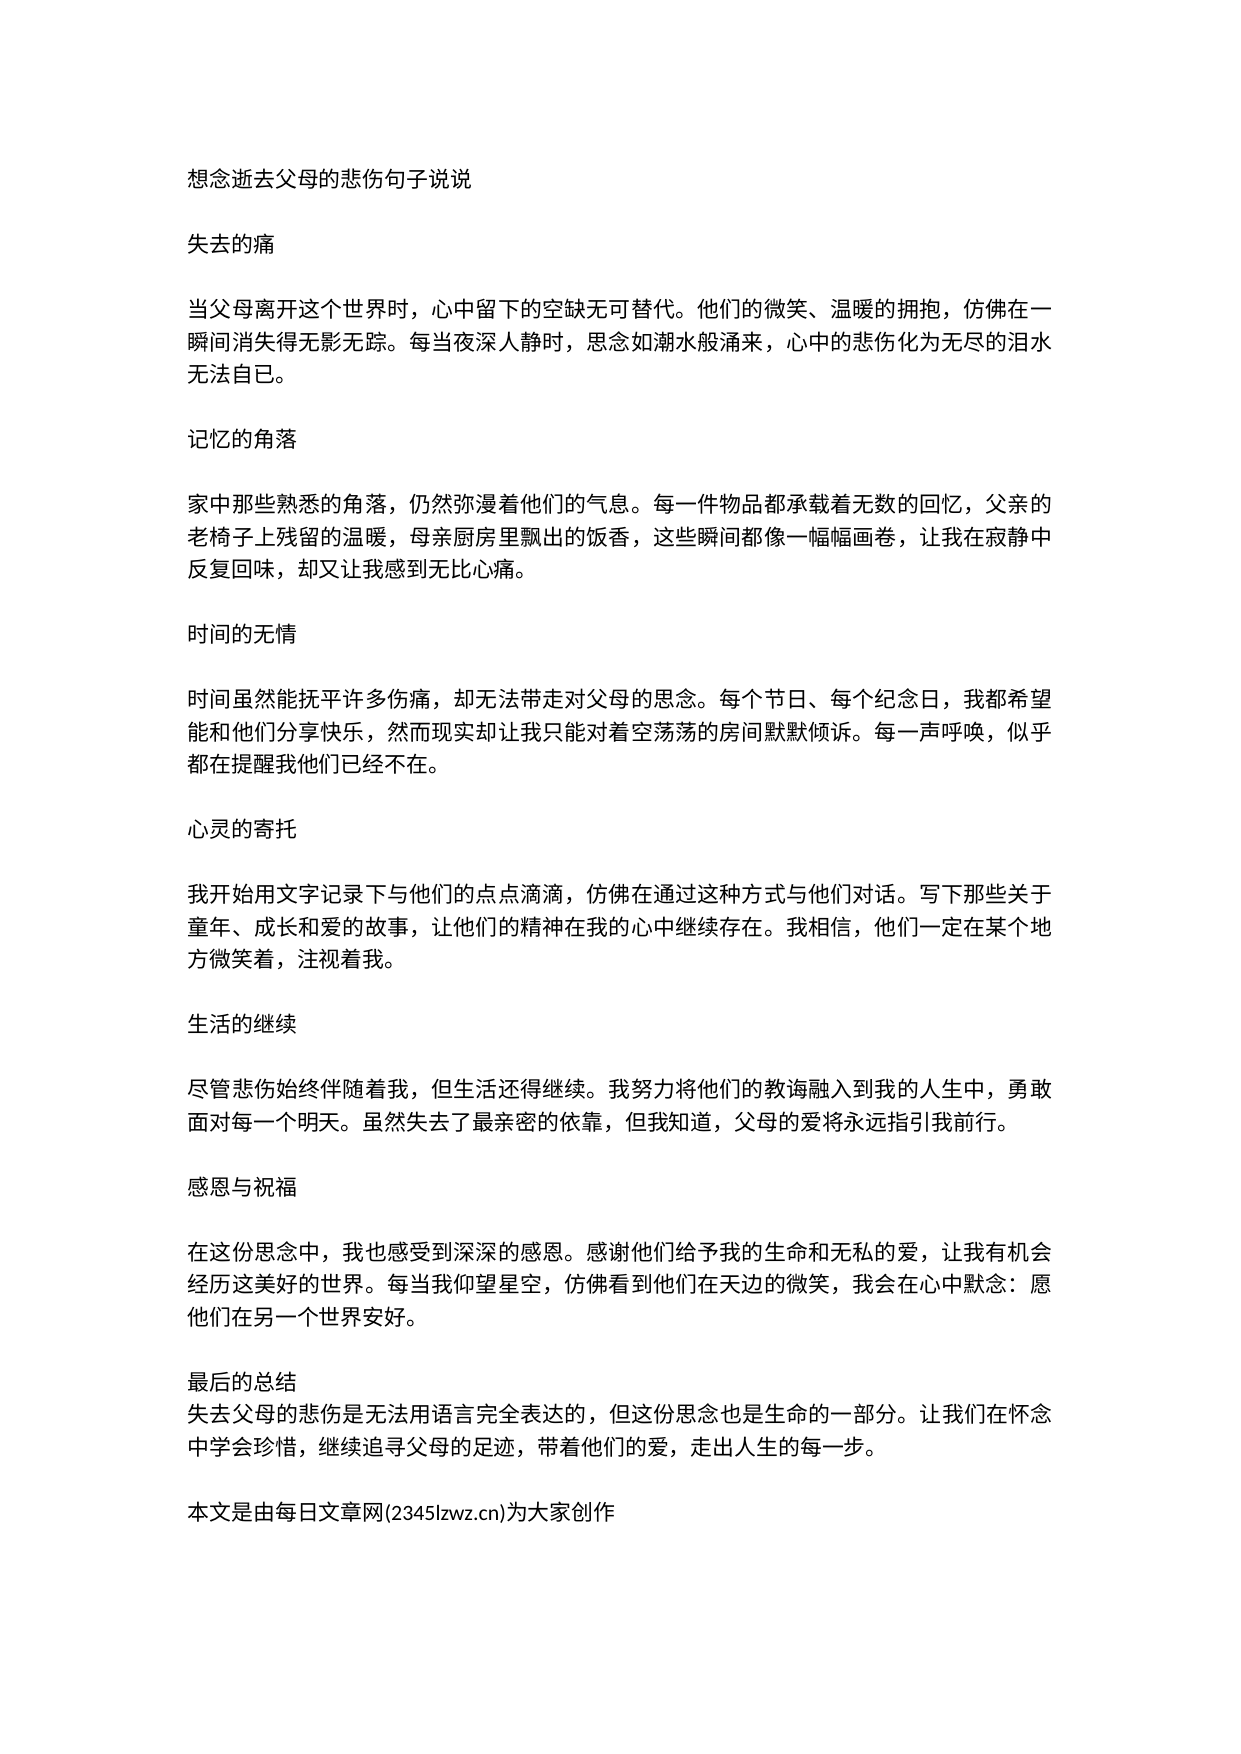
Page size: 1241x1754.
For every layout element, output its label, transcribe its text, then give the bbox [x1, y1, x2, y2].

text 时间的无情 [187, 617, 1053, 649]
text 我开始用文字记录下与他们的点点滴滴，仿佛在通过这种方式与他们对话。写下那些关于童年、成长和爱的故事，让他们的精神在我的心中继续存在。我相信，他们一定在某个地方微笑着，注视着我。 [187, 877, 1053, 974]
text 时间虽然能抚平许多伤痛，却无法带走对父母的思念。每个节日、每个纪念日，我都希望能和他们分享快乐，然而现实却让我只能对着空荡荡的房间默默倾诉。每一声呼唤，似乎都在提醒我他们已经不在。 [187, 682, 1053, 779]
text 当父母离开这个世界时，心中留下的空缺无可替代。他们的微笑、温暖的拥抱，仿佛在一瞬间消失得无影无踪。每当夜深人静时，思念如潮水般涌来，心中的悲伤化为无尽的泪水，无法自已。 [187, 292, 1053, 389]
text 感恩与祝福 [187, 1169, 1053, 1202]
text 失去父母的悲伤是无法用语言完全表达的，但这份思念也是生命的一部分。让我们在怀念中学会珍惜，继续追寻父母的足迹，带着他们的爱，走出人生的每一步。 [187, 1397, 1053, 1462]
text 心灵的寄托 [187, 812, 1053, 844]
text 本文是由每日文章网(2345lzwz.cn)为大家创作 [187, 1494, 1053, 1527]
text 失去的痛 [187, 227, 1053, 259]
text 记忆的角落 [187, 422, 1053, 454]
text 生活的继续 [187, 1007, 1053, 1039]
text 家中那些熟悉的角落，仍然弥漫着他们的气息。每一件物品都承载着无数的回忆，父亲的老椅子上残留的温暖，母亲厨房里飘出的饭香，这些瞬间都像一幅幅画卷，让我在寂静中反复回味，却又让我感到无比心痛。 [187, 487, 1053, 584]
text 尽管悲伤始终伴随着我，但生活还得继续。我努力将他们的教诲融入到我的人生中，勇敢面对每一个明天。虽然失去了最亲密的依靠，但我知道，父母的爱将永远指引我前行。 [187, 1072, 1053, 1137]
text 在这份思念中，我也感受到深深的感恩。感谢他们给予我的生命和无私的爱，让我有机会经历这美好的世界。每当我仰望星空，仿佛看到他们在天边的微笑，我会在心中默念：愿他们在另一个世界安好。 [187, 1234, 1053, 1332]
text 最后的总结 [187, 1364, 1053, 1397]
text 想念逝去父母的悲伤句子说说 [187, 162, 1053, 194]
